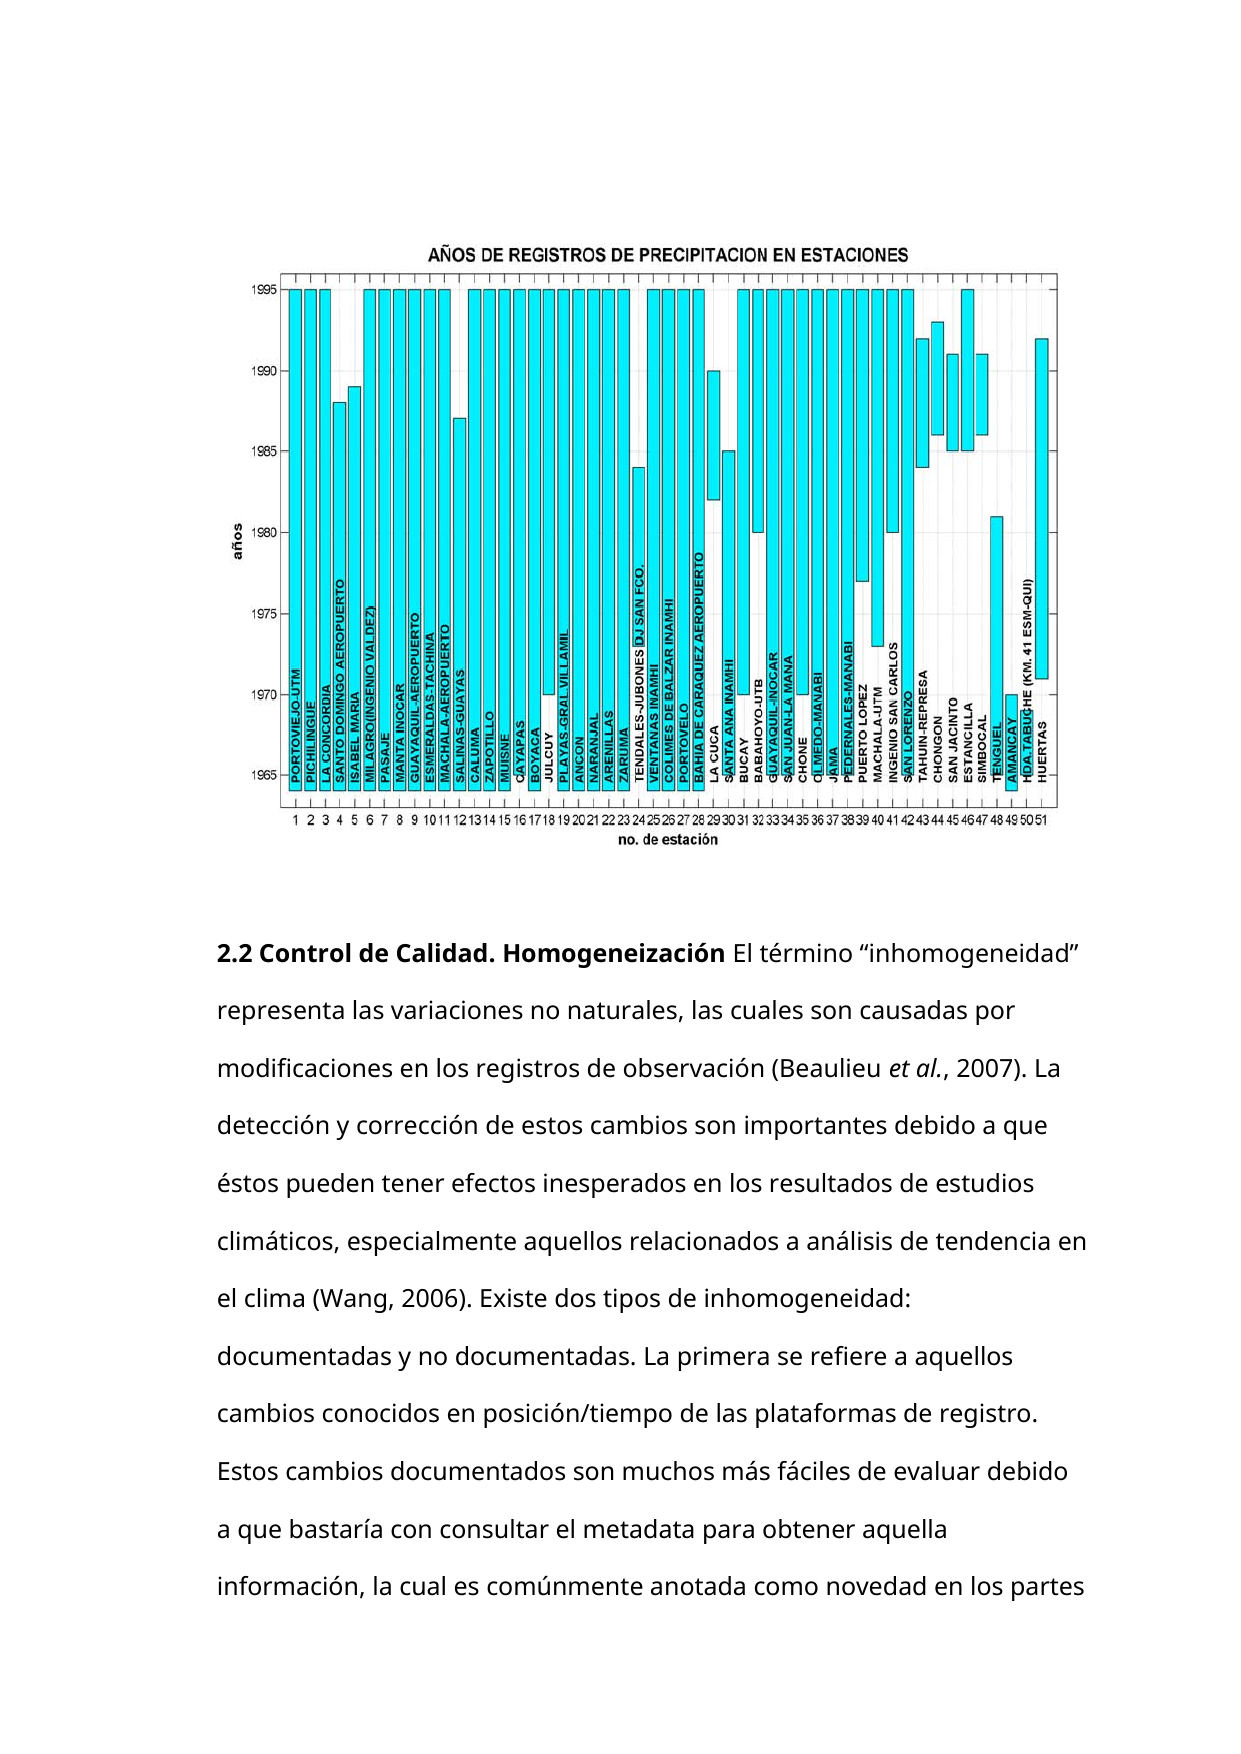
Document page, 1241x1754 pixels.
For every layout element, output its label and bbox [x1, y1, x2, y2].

picture [221, 235, 1084, 856]
text [217, 912, 1088, 1603]
